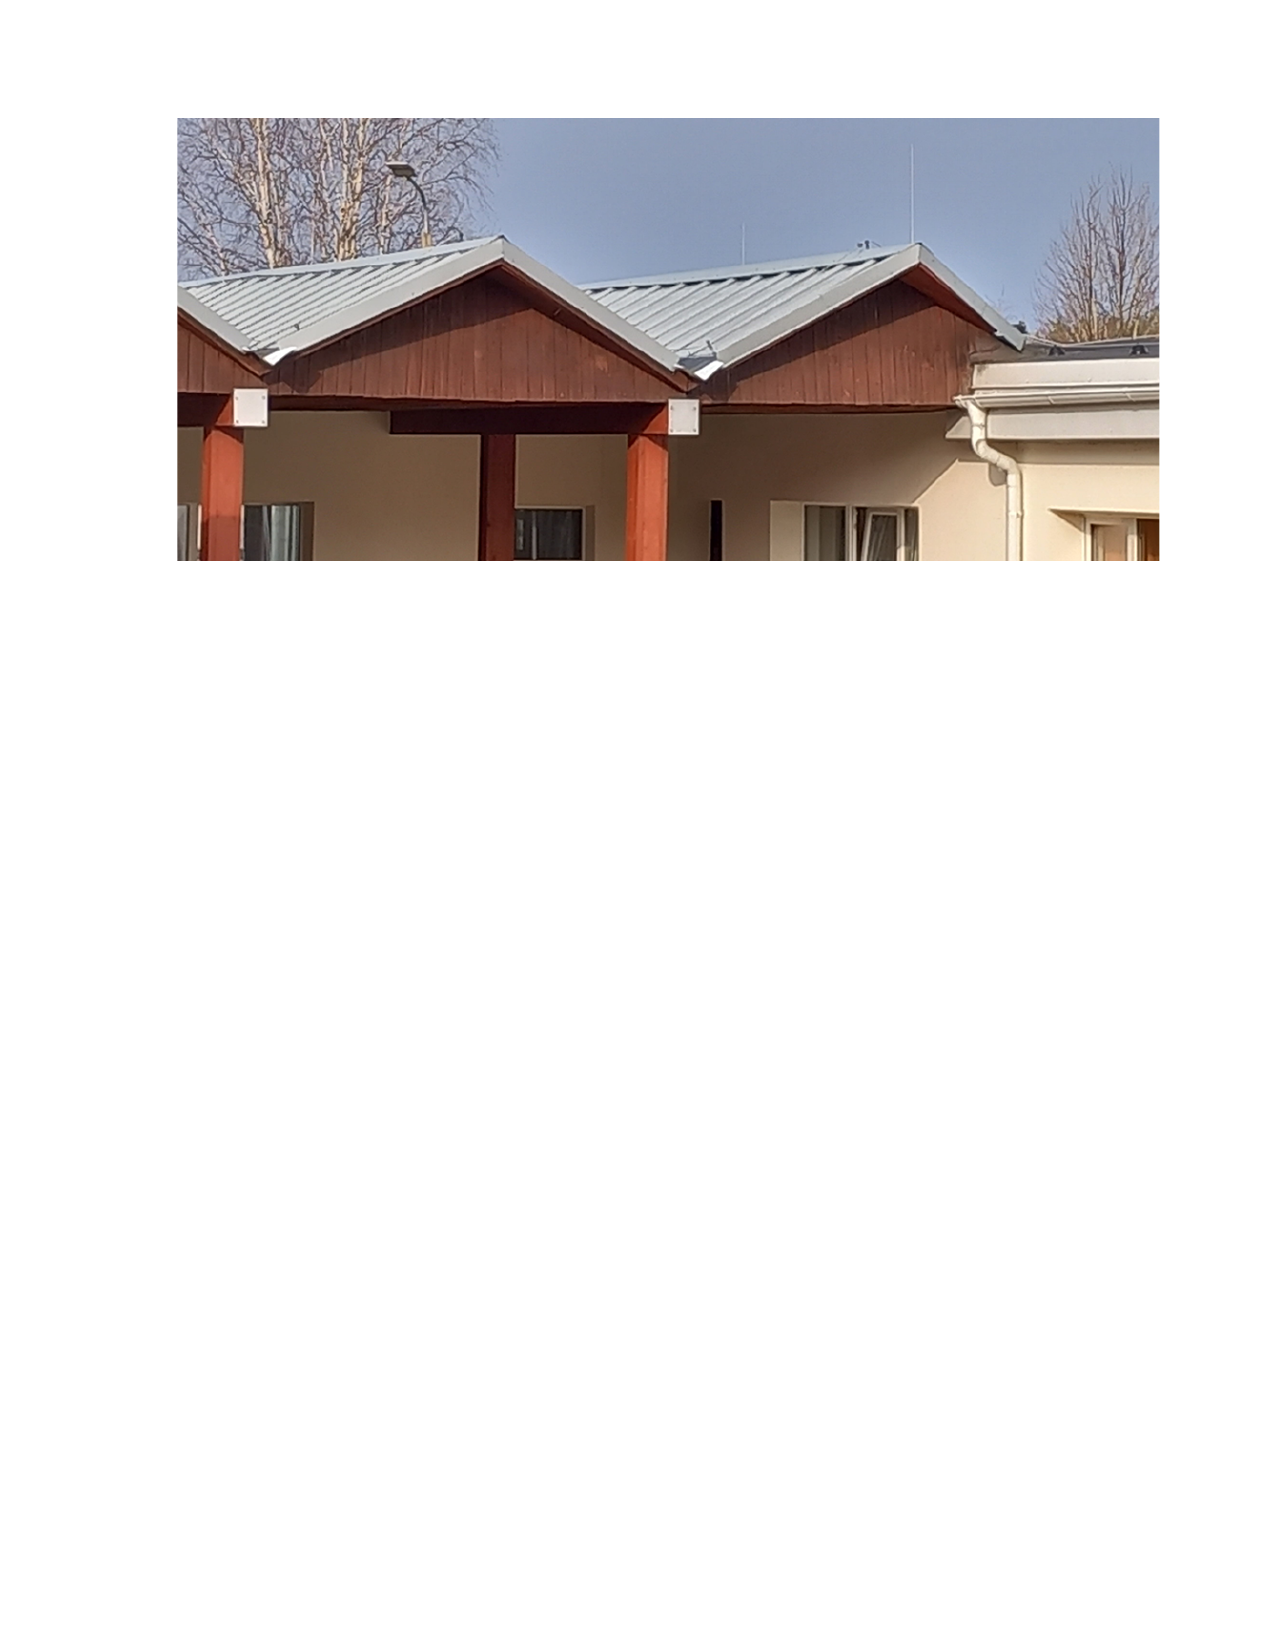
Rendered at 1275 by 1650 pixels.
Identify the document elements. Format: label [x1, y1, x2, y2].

picture [177, 118, 1160, 561]
